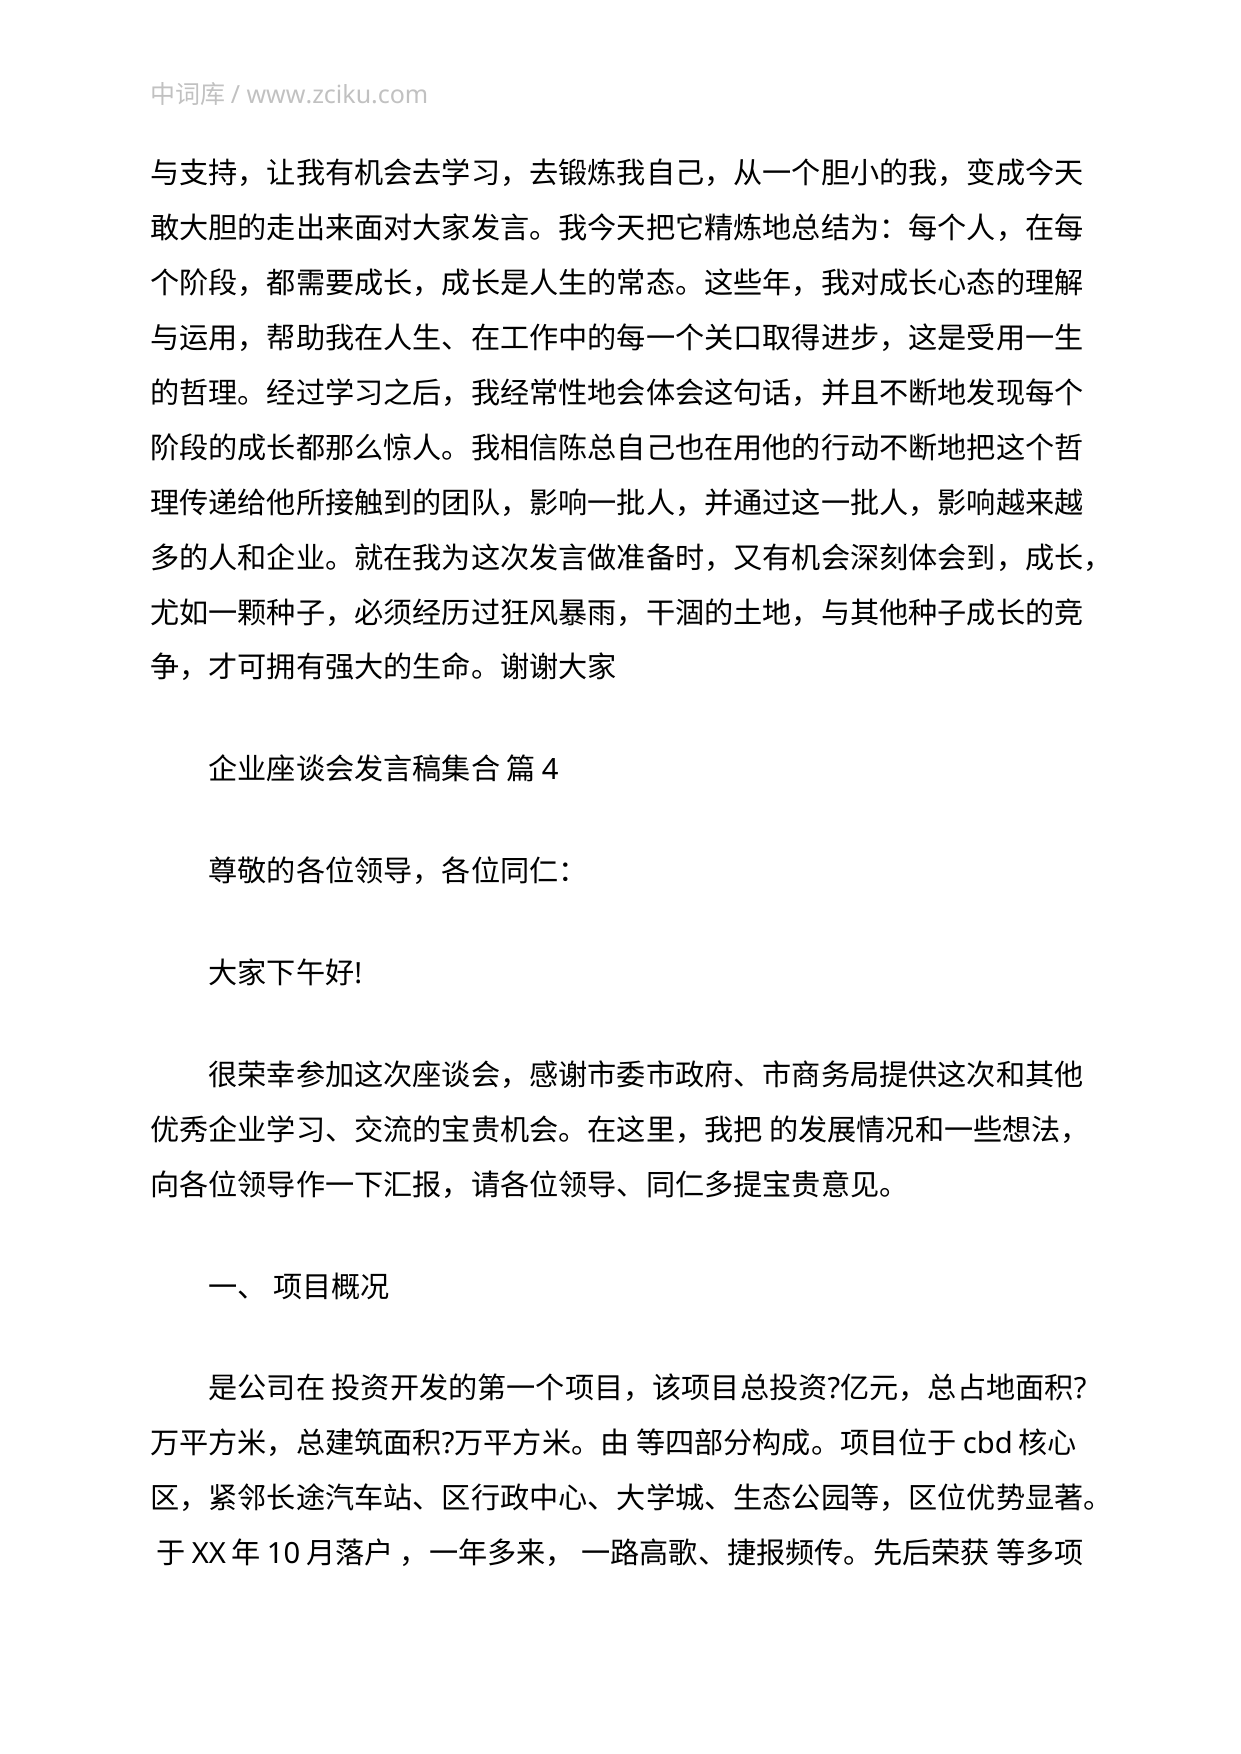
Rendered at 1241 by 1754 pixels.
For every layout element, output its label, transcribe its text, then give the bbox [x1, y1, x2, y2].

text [150, 150, 1090, 686]
text 尊敬的各位领导，各位同仁： [150, 848, 1090, 890]
text 企业座谈会发言稿集合 篇4 [150, 746, 1090, 788]
text 一、 项目概况 [150, 1263, 1090, 1305]
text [150, 1365, 1090, 1572]
text 很荣幸参加这次座谈会，感谢市委市政府、市商务局提供这次和其他优秀企业学习、交流的宝贵机会。在这里，我把 的发展情况和一些想法，向各位领导作一下汇报，请各位领导、同仁多提宝贵意见。 [150, 1052, 1090, 1204]
text 大家下午好! [150, 949, 1090, 992]
